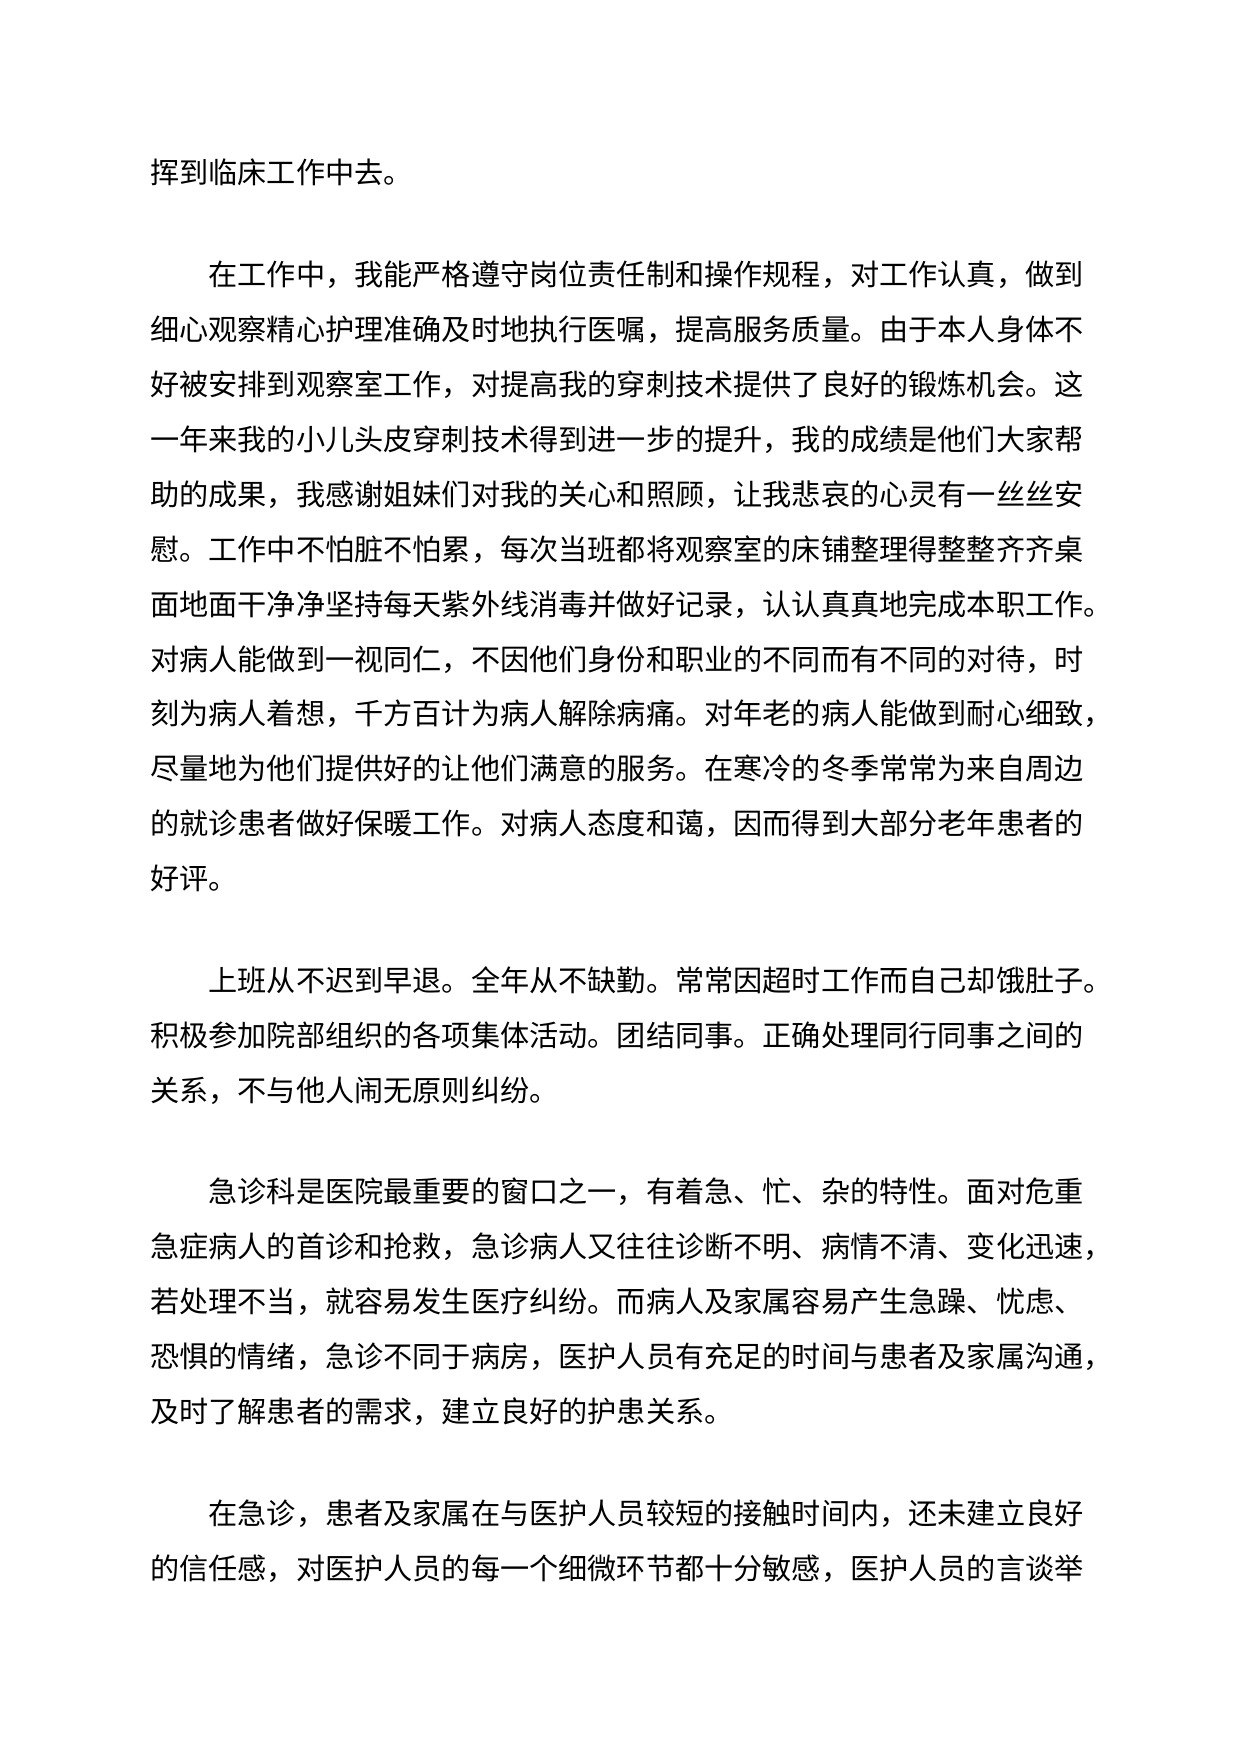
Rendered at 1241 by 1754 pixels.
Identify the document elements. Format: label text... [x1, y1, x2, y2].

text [150, 1490, 1090, 1587]
text 在工作中，我能严格遵守岗位责任制和操作规程，对工作认真，做到细心观察精心护理准确及时地执行医嘱，提高服务质量。由于本人身体不好被安排到观察室工作，对提高我的穿刺技术提供了良好的锻炼机会。这一年来我的小儿头皮穿刺技术得到进一步的提升，我的成绩是他们大家帮助的成果，我感谢姐妹们对我的关心和照顾，让我悲哀的心灵有一丝丝安慰。工作中不怕脏不怕累，每次当班都将观察室的床铺整理得整整齐齐桌面地面干净净坚持每天紫外线消毒并做好记录，认认真真地完成本职工作。对病人能做到一视同仁，不因他们身份和职业的不同而有不同的对待，时刻为病人着想，千方百计为病人解除病痛。对年老的病人能做到耐心细致，尽量地为他们提供好的让他们满意的服务。在寒冷的冬季常常为来自周边的就诊患者做好保暖工作。对病人态度和蔼，因而得到大部分老年患者的好评。 [150, 252, 1090, 898]
text 上班从不迟到早退。全年从不缺勤。常常因超时工作而自己却饿肚子。积极参加院部组织的各项集体活动。团结同事。正确处理同行同事之间的关系，不与他人闹无原则纠纷。 [150, 957, 1090, 1109]
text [150, 150, 1090, 192]
text 急诊科是医院最重要的窗口之一，有着急、忙、杂的特性。面对危重急症病人的首诊和抢救，急诊病人又往往诊断不明、病情不清、变化迅速，若处理不当，就容易发生医疗纠纷。而病人及家属容易产生急躁、忧虑、恐惧的情绪，急诊不同于病房，医护人员有充足的时间与患者及家属沟通，及时了解患者的需求，建立良好的护患关系。 [150, 1169, 1090, 1431]
